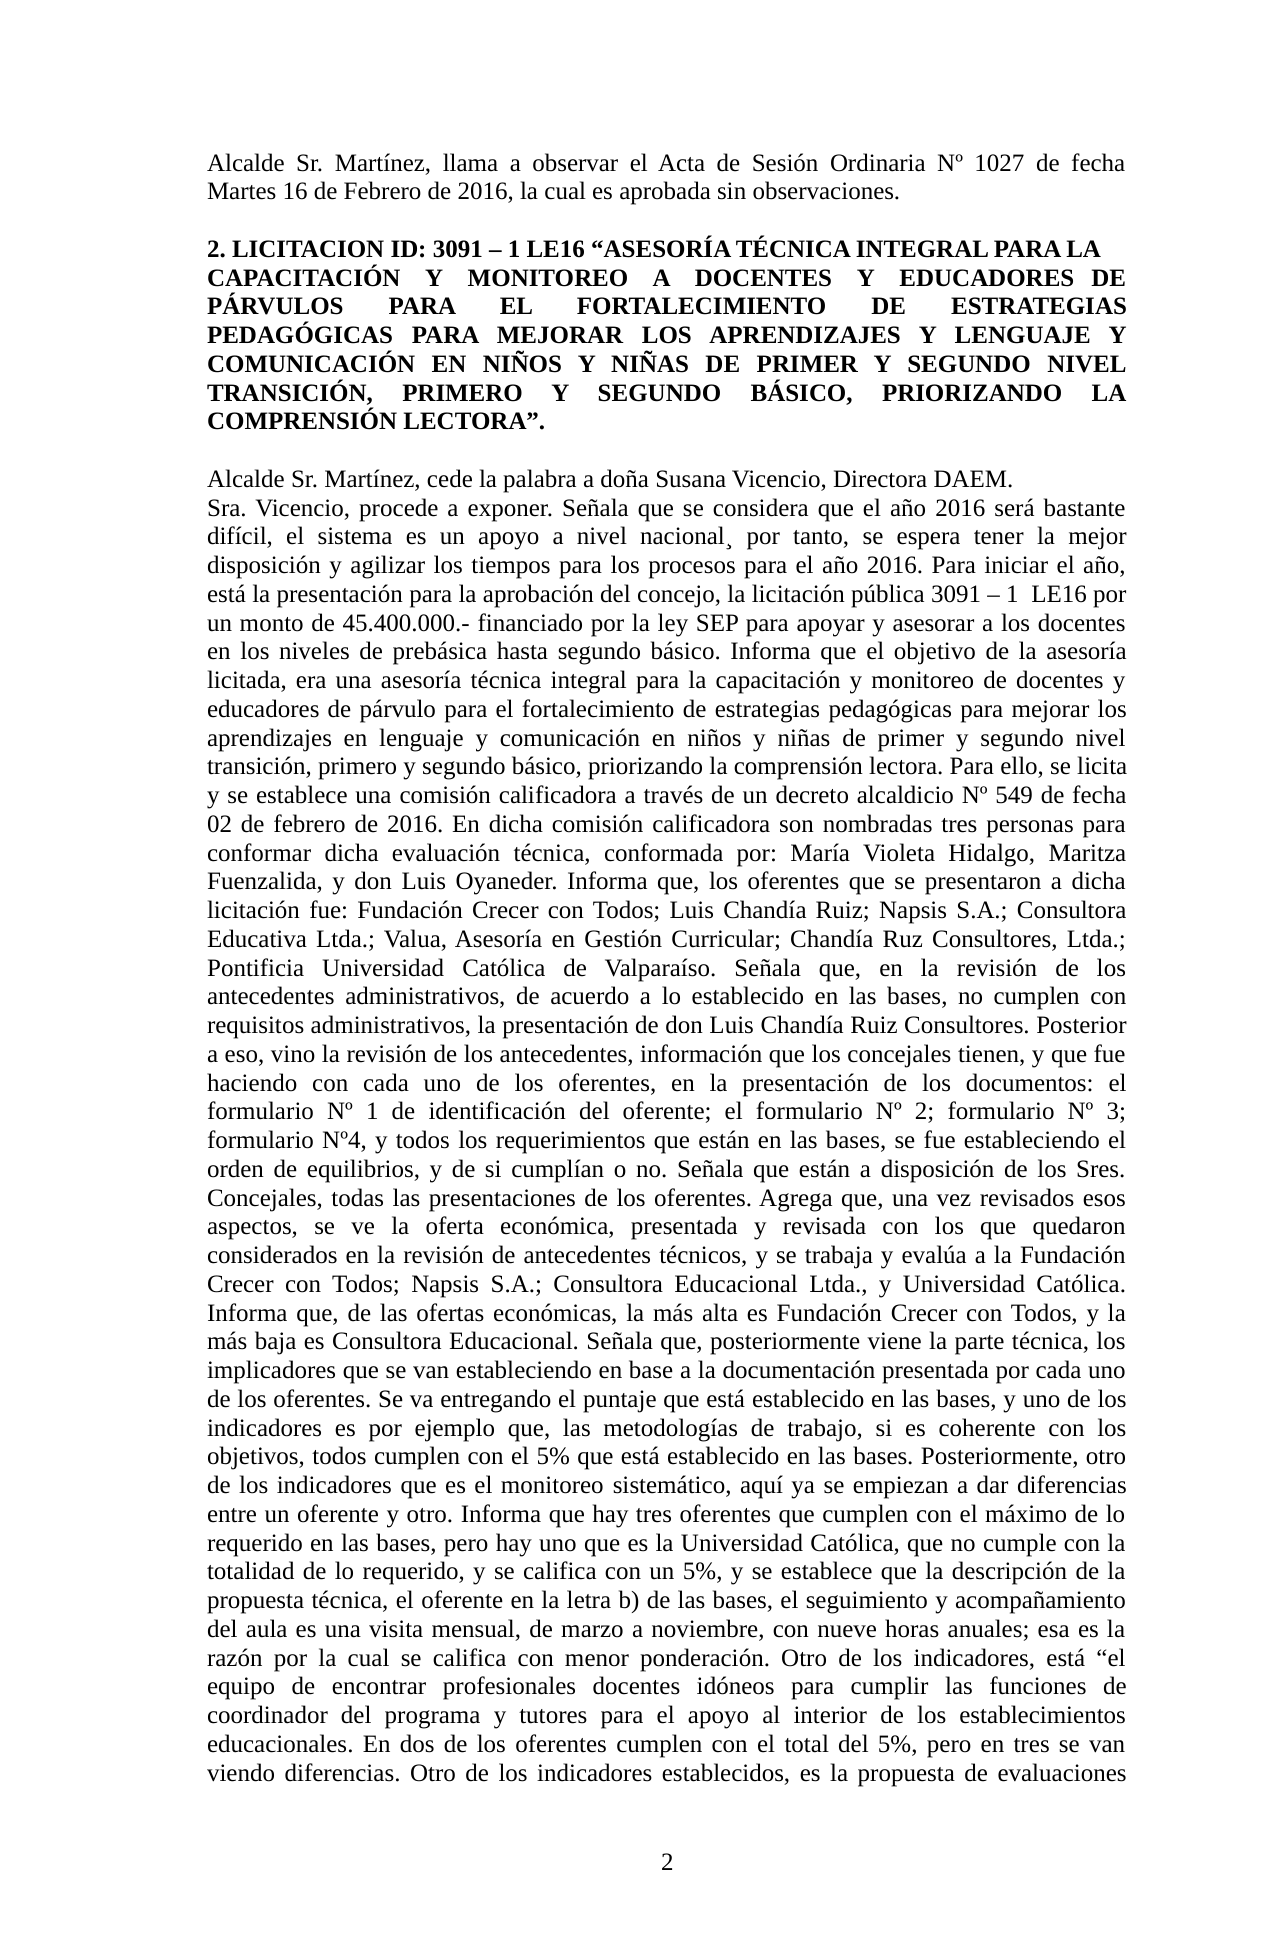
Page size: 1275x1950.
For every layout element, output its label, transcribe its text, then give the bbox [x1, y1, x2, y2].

text 2. LICITACION ID: 3091 – 1 LE16 “ASESORÍA TÉCNICA INTEGRAL PARA LA [207, 234, 1127, 263]
text Alcalde Sr. Martínez, cede la palabra a doña Susana Vicencio, Directora DAEM. [207, 464, 1127, 493]
text Alcalde Sr. Martínez, llama a observar el Acta de Sesión Ordinaria Nº 1027 de fecha Martes 16 de Febrero de 2016, la cual es aprobada sin observaciones. [207, 148, 1127, 205]
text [207, 493, 1127, 1786]
text CAPACITACIÓN Y MONITOREO A DOCENTES Y EDUCADORES DE PÁRVULOS PARA EL FORTALECIMIENTO DE ESTRATEGIAS PEDAGÓGICAS PARA MEJORAR LOS APRENDIZAJES Y LENGUAJE Y COMUNICACIÓN EN NIÑOS Y NIÑAS DE PRIMER Y SEGUNDO NIVEL TRANSICIÓN, PRIMERO Y SEGUNDO BÁSICO, PRIORIZANDO LA COMPRENSIÓN LECTORA”. [207, 263, 1127, 435]
